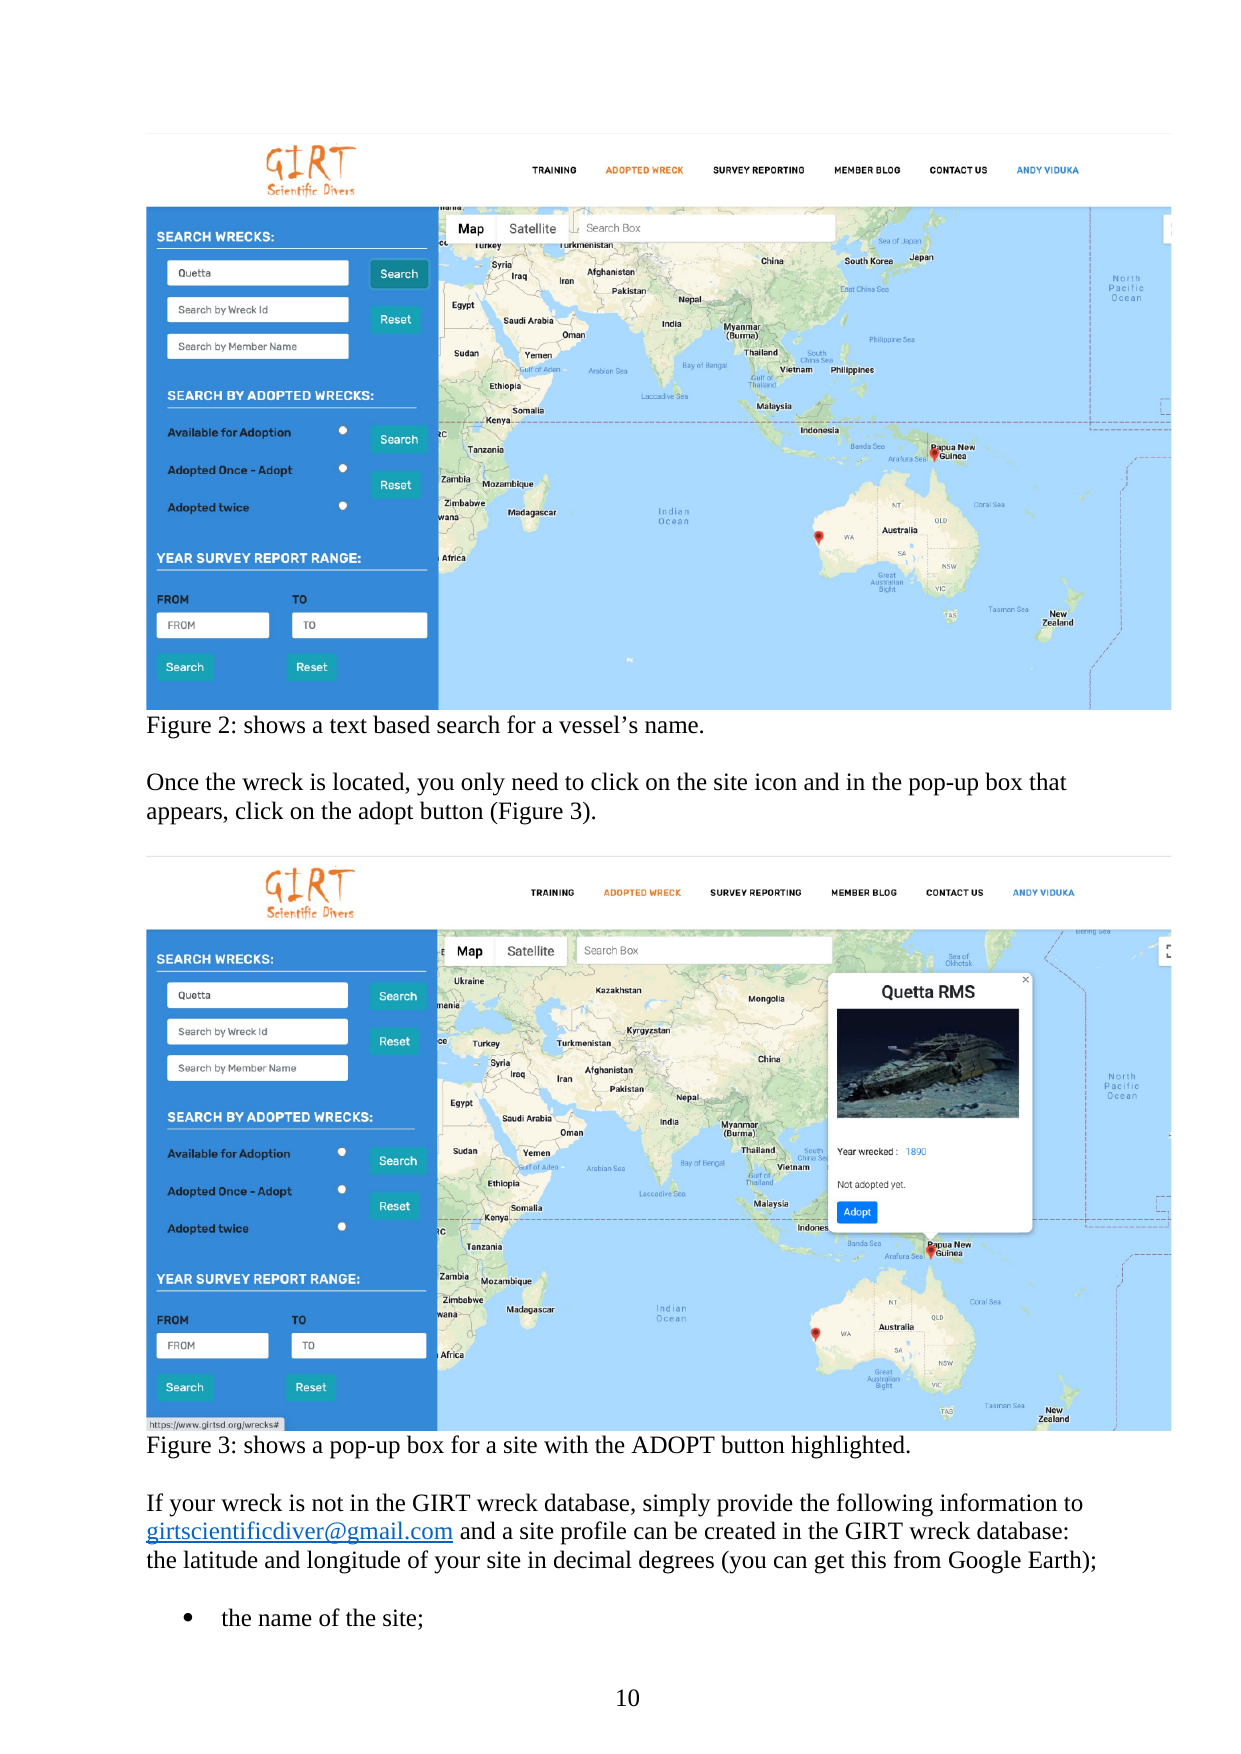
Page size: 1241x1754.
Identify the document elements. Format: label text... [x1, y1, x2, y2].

text the latitude and longitude of your site in decimal degrees (you can get this from Google Earth); [146, 1545, 1142, 1574]
text Once the wreck is located, you only need to click on the site icon and in the pop-up box that appears, click on the adopt button (Figure 3). [146, 767, 1142, 825]
text Figure 3: shows a pop-up box for a site with the ADOPT button highlighted. [146, 1431, 1142, 1459]
text If your wreck is not in the GIRT wreck database, simply provide the following information to girtscientificdiver@gmail.com and a site profile can be created in the GIRT wreck database: [146, 1488, 1142, 1545]
list the name of the site; [184, 1603, 1142, 1631]
text Figure 2: shows a text based search for a vessel’s name. [146, 710, 1142, 739]
